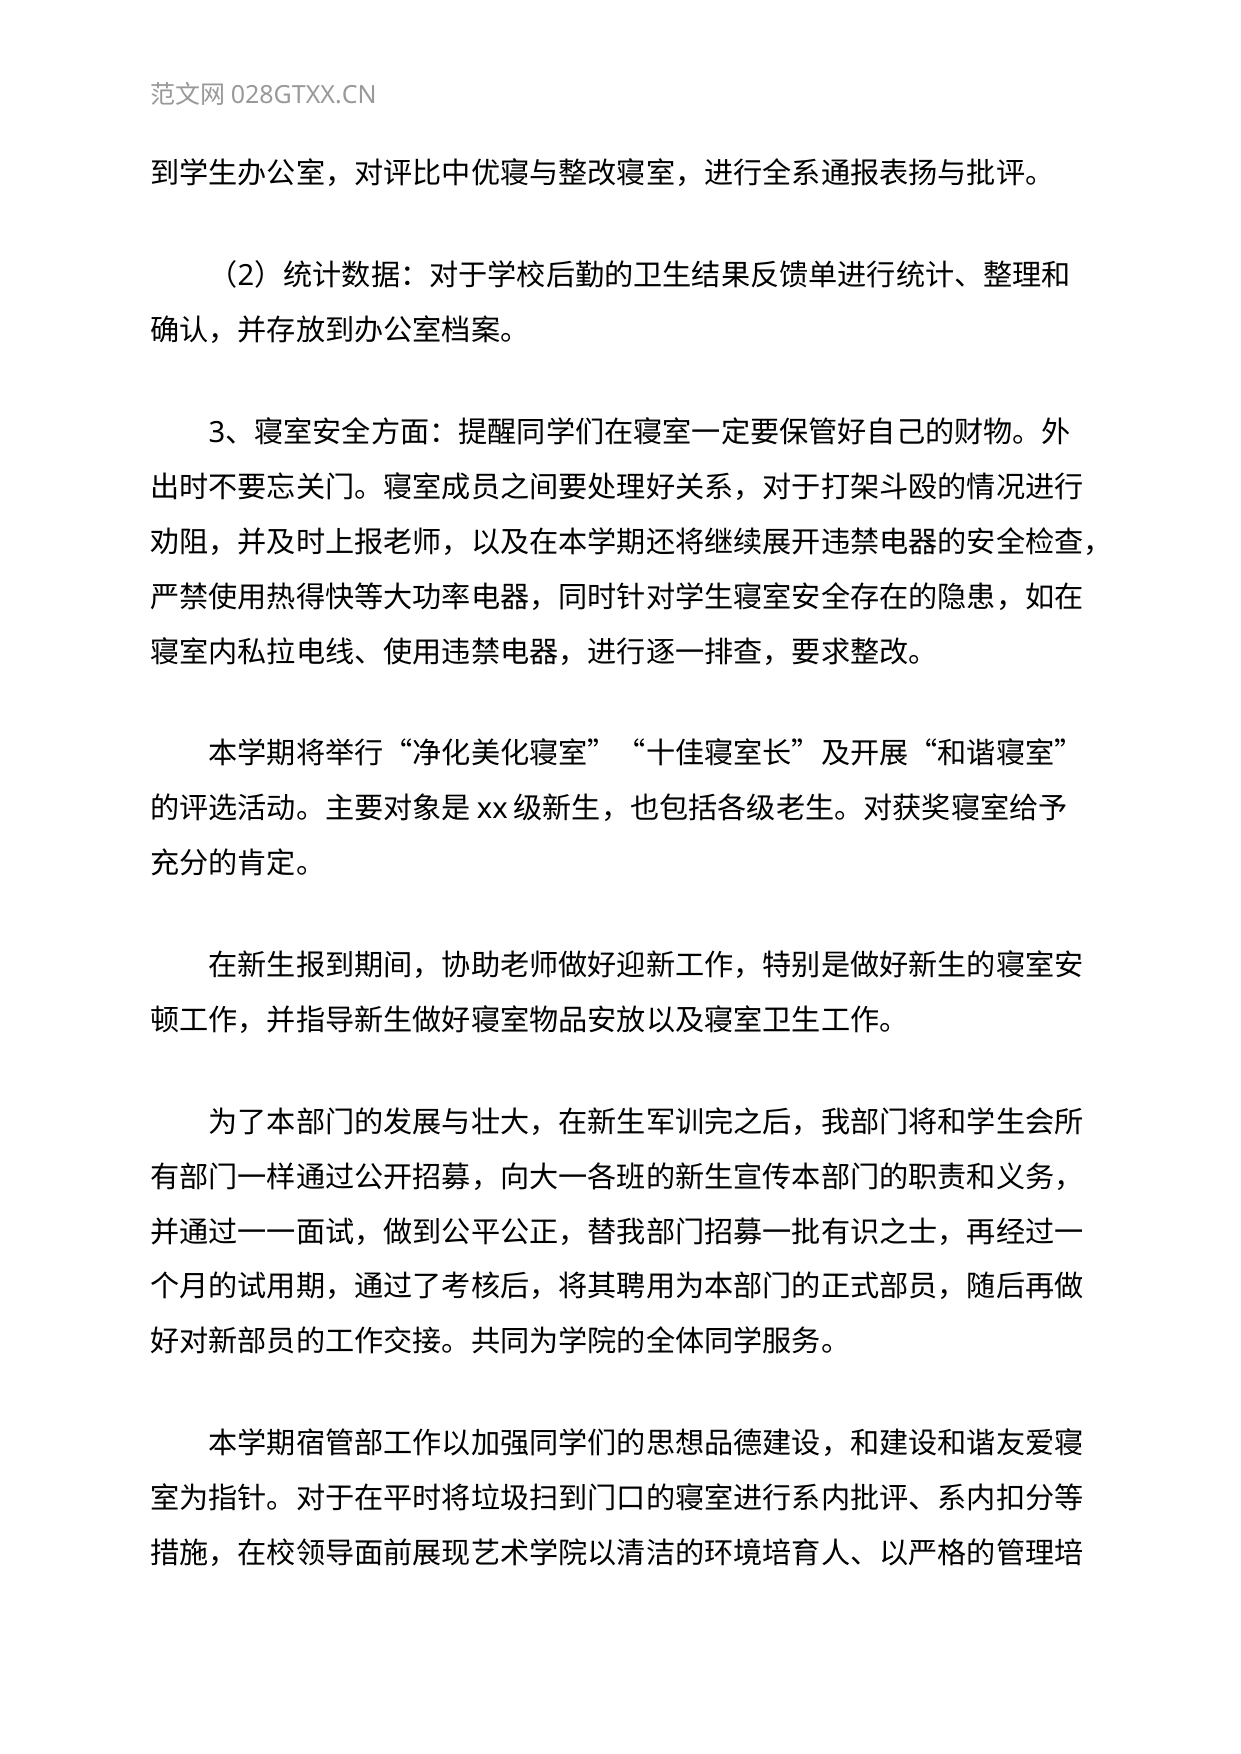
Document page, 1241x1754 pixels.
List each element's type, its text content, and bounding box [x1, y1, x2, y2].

text 3、寝室安全方面：提醒同学们在寝室一定要保管好自己的财物。外出时不要忘关门。寝室成员之间要处理好关系，对于打架斗殴的情况进行劝阻，并及时上报老师，以及在本学期还将继续展开违禁电器的安全检查，严禁使用热得快等大功率电器，同时针对学生寝室安全存在的隐患，如在寝室内私拉电线、使用违禁电器，进行逐一排查，要求整改。 [150, 408, 1090, 671]
text （2）统计数据：对于学校后勤的卫生结果反馈单进行统计、整理和确认，并存放到办公室档案。 [150, 252, 1090, 349]
text 在新生报到期间，协助老师做好迎新工作，特别是做好新生的寝室安顿工作，并指导新生做好寝室物品安放以及寝室卫生工作。 [150, 942, 1090, 1039]
text 为了本部门的发展与壮大，在新生军训完之后，我部门将和学生会所有部门一样通过公开招募，向大一各班的新生宣传本部门的职责和义务，并通过一一面试，做到公平公正，替我部门招募一批有识之士，再经过一个月的试用期，通过了考核后，将其聘用为本部门的正式部员，随后再做好对新部员的工作交接。共同为学院的全体同学服务。 [150, 1098, 1090, 1360]
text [150, 150, 1090, 192]
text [150, 1420, 1090, 1572]
text 本学期将举行“净化美化寝室”“十佳寝室长”及开展“和谐寝室”的评选活动。主要对象是xx级新生，也包括各级老生。对获奖寝室给予充分的肯定。 [150, 730, 1090, 882]
